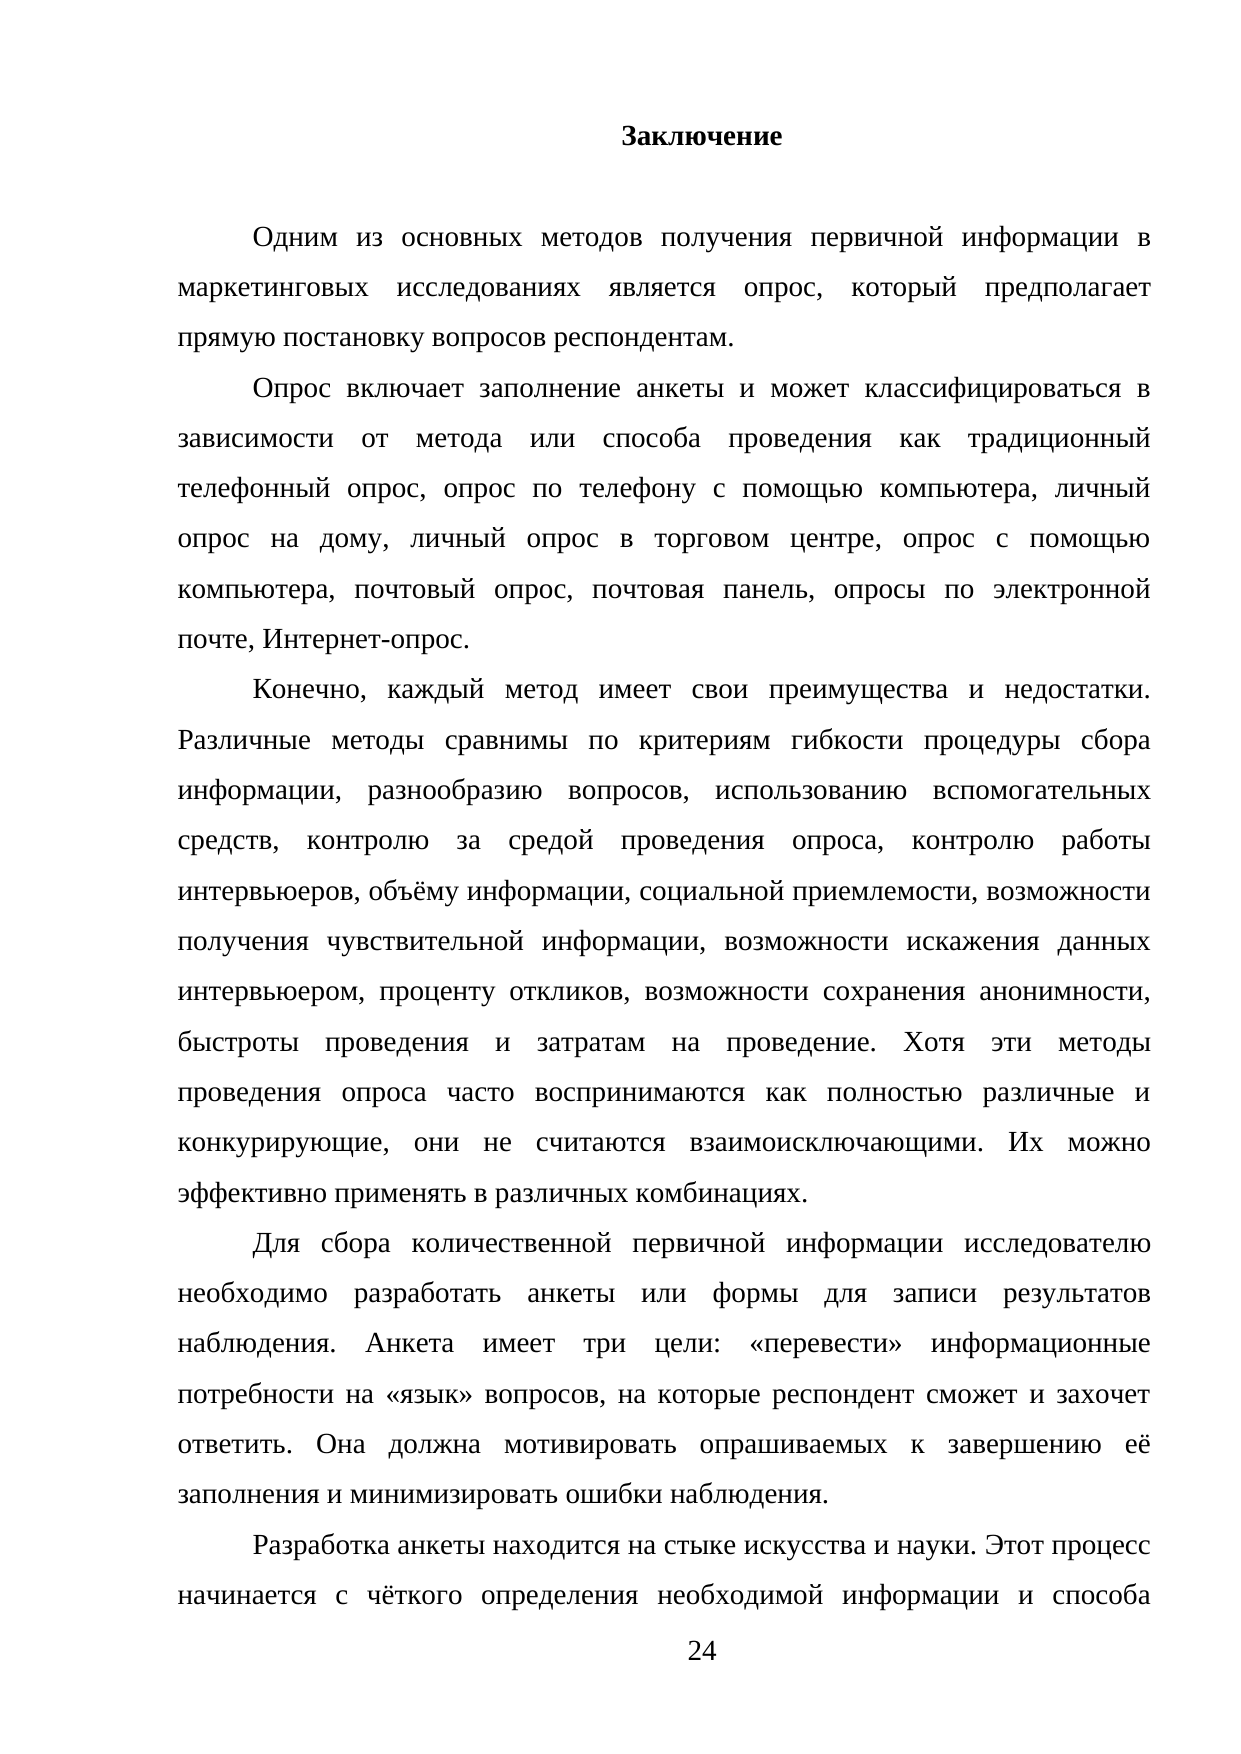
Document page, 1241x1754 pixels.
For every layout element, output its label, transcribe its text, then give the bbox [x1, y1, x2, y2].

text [177, 1527, 1152, 1611]
text Одним из основных методов получения первичной информации в маркетинговых исследованиях является опрос, который предполагает прямую постановку вопросов респондентам. [177, 219, 1152, 353]
text Опрос включает заполнение анкеты и может классифицироваться в зависимости от метода или способа проведения как традиционный телефонный опрос, опрос по телефону с помощью компьютера, личный опрос на дому, личный опрос в торговом центре, опрос с помощью компьютера, почтовый опрос, почтовая панель, опросы по электронной почте, Интернет-опрос. [177, 370, 1152, 655]
text Конечно, каждый метод имеет свои преимущества и недостатки. Различные методы сравнимы по критериям гибкости процедуры сбора информации, разнообразию вопросов, использованию вспомогательных средств, контролю за средой проведения опроса, контролю работы интервьюеров, объёму информации, социальной приемлемости, возможности получения чувствительной информации, возможности искажения данных интервьюером, проценту откликов, возможности сохранения анонимности, быстроты проведения и затратам на проведение. Хотя эти методы проведения опроса часто воспринимаются как полностью различные и конкурирующие, они не считаются взаимоисключающими. Их можно эффективно применять в различных комбинациях. [177, 672, 1152, 1208]
text Для сбора количественной первичной информации исследователю необходимо разработать анкеты или формы для записи результатов наблюдения. Анкета имеет три цели: «перевести» информационные потребности на «язык» вопросов, на которые респондент сможет и захочет ответить. Она должна мотивировать опрашиваемых к завершению её заполнения и минимизировать ошибки наблюдения. [177, 1225, 1152, 1510]
text Заключение [177, 118, 1152, 152]
